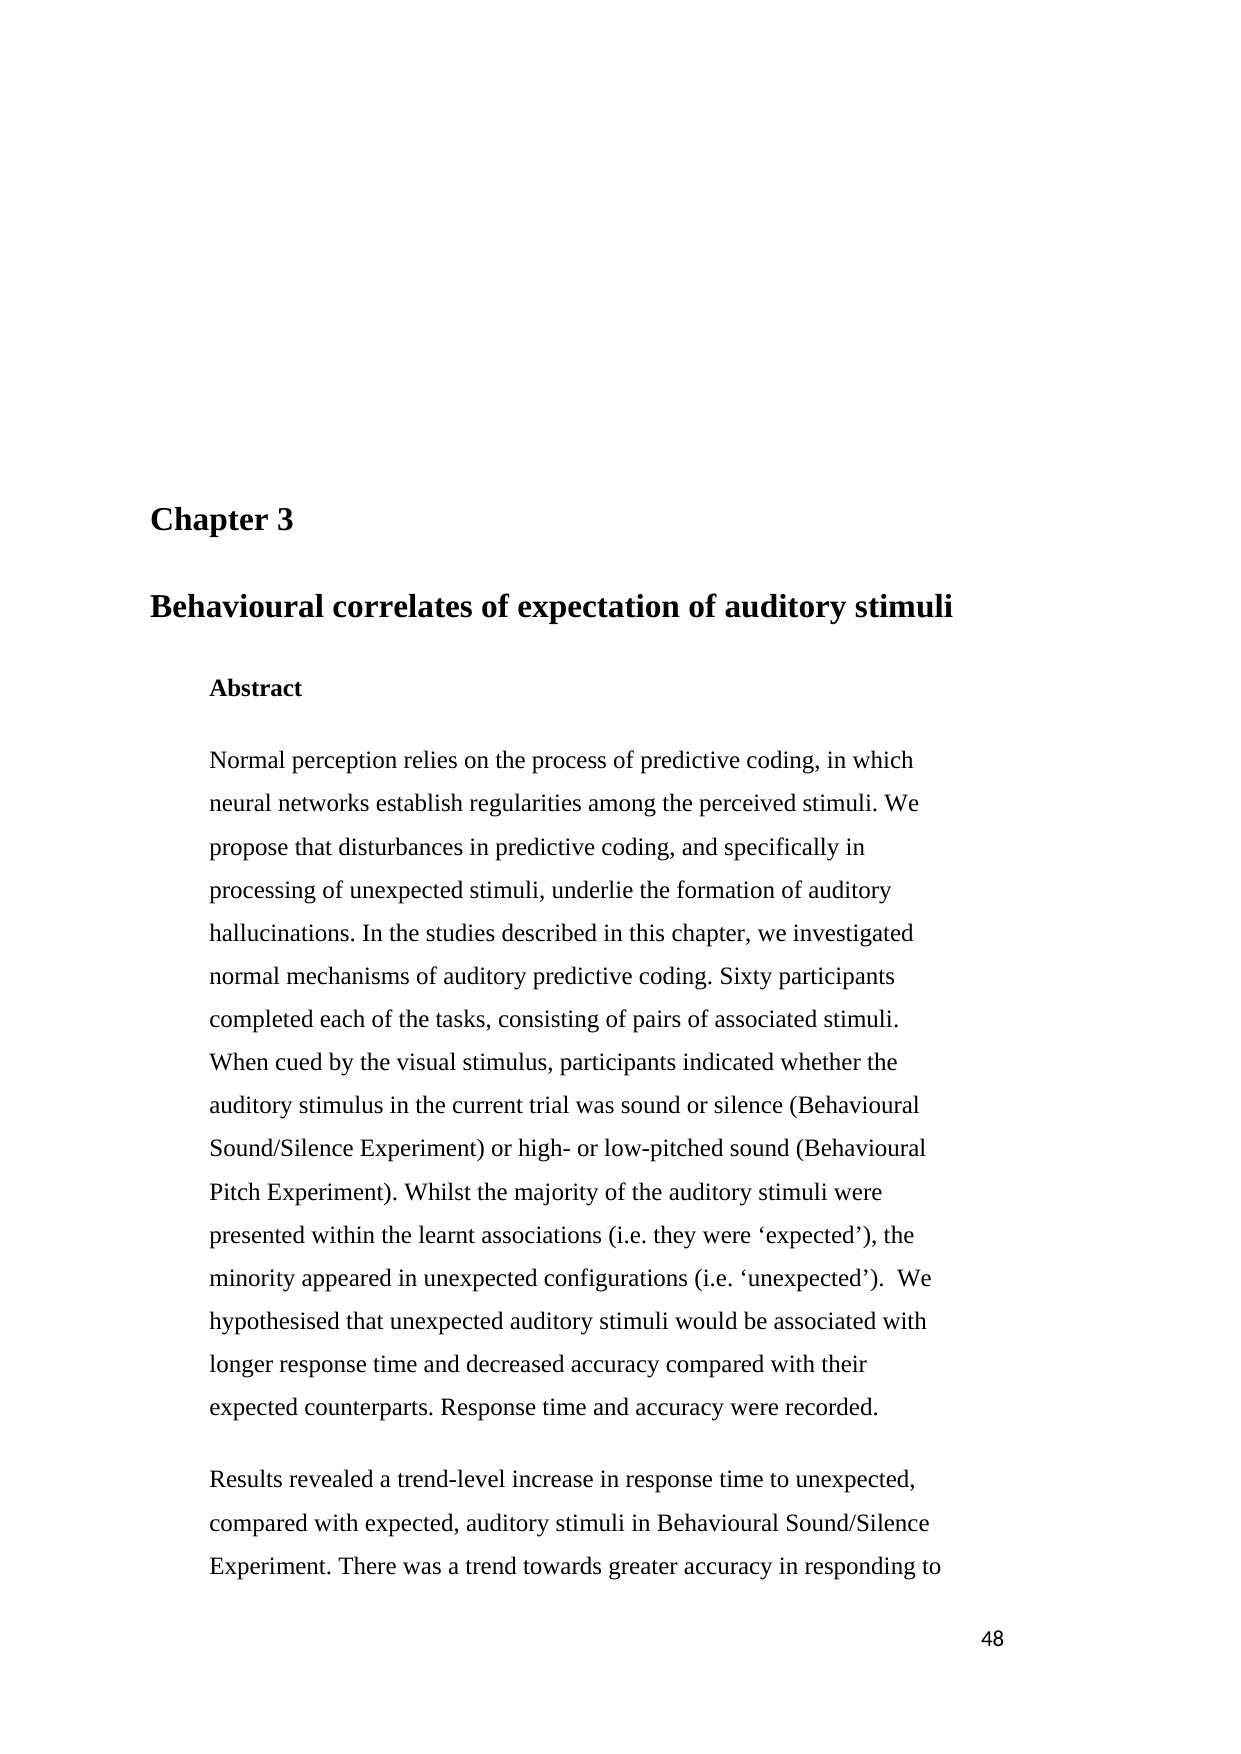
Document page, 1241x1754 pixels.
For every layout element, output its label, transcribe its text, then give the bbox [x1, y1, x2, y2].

text Abstract [150, 673, 947, 702]
subtitle Chapter 3 [150, 500, 1004, 538]
text Normal perception relies on the process of predictive coding, in which neural networks establish regularities among the perceived stimuli. We propose that disturbances in predictive coding, and specifically in processing of unexpected stimuli, underlie the formation of auditory hallucinations. In the studies described in this chapter, we investigated normal mechanisms of auditory predictive coding. Sixty participants completed each of the tasks, consisting of pairs of associated stimuli. When cued by the visual stimulus, participants indicated whether the auditory stimulus in the current trial was sound or silence (Behavioural Sound/Silence Experiment) or high- or low-pitched sound (Behavioural Pitch Experiment). Whilst the majority of the auditory stimuli were presented within the learnt associations (i.e. they were ‘expected’), the minority appeared in unexpected configurations (i.e. ‘unexpected’). We hypothesised that unexpected auditory stimuli would be associated with longer response time and decreased accuracy compared with their expected counterparts. Response time and accuracy were recorded. [209, 745, 947, 1421]
subtitle Behavioural correlates of expectation of auditory stimuli [150, 586, 1004, 625]
